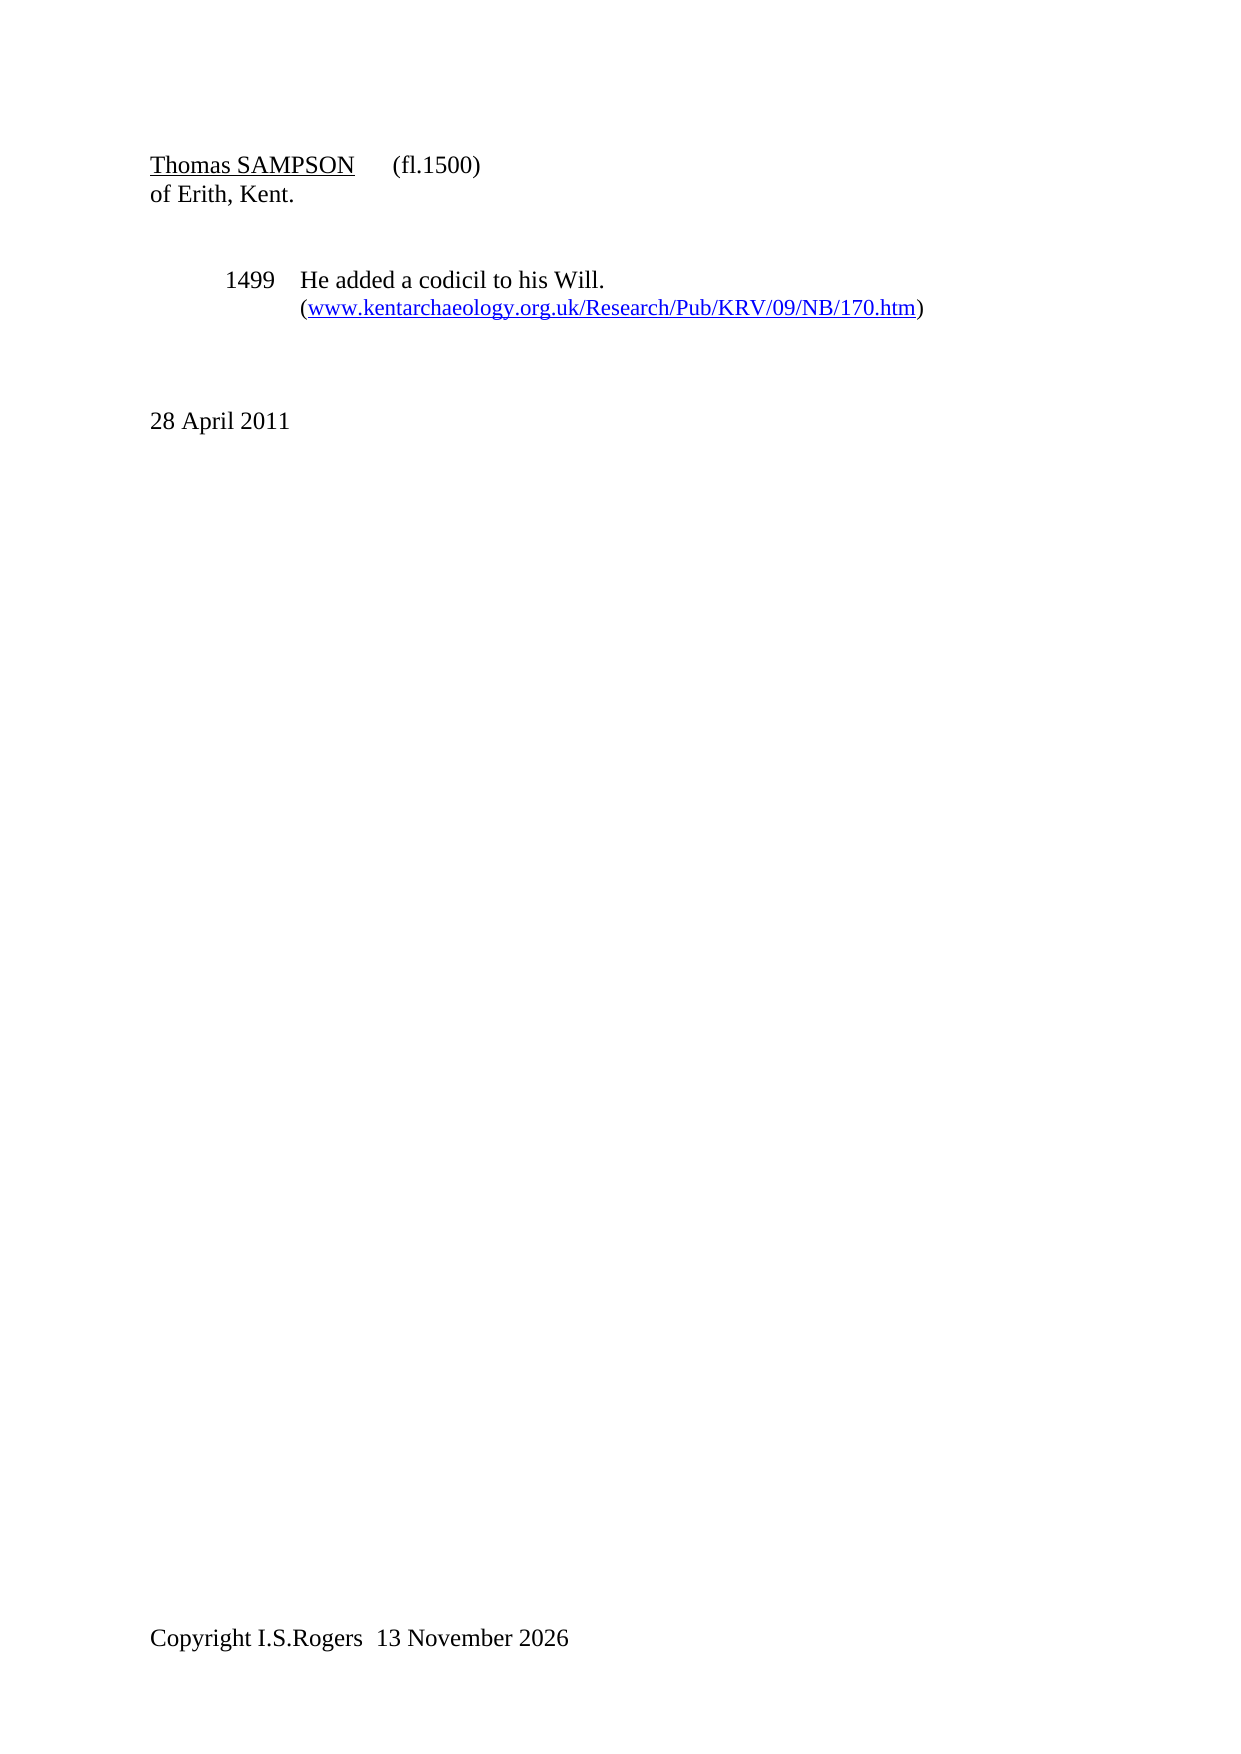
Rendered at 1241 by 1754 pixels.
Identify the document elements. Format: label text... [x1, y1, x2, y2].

text (www.kentarchaeology.org.uk/Research/Pub/KRV/09/NB/170.htm) [300, 294, 1090, 320]
text 28 April 2011 [150, 406, 1090, 435]
text Thomas SAMPSON (fl.1500) [150, 150, 1090, 179]
list He added a codicil to his Will. [225, 265, 1090, 294]
text of . [150, 179, 1090, 207]
